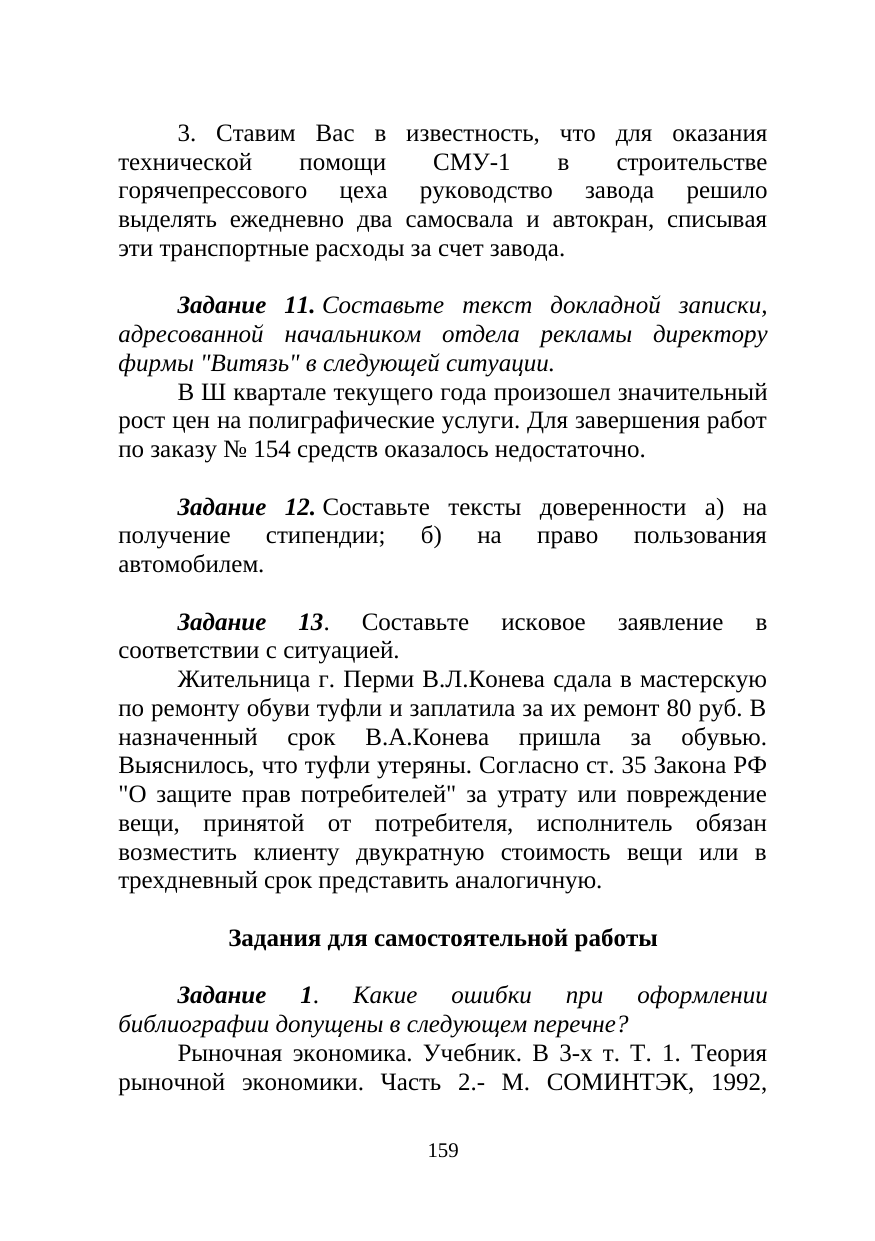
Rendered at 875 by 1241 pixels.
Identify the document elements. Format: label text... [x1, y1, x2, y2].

text Задание 12. Составьте тексты доверенности а) на получение стипендии; б) на право пользования автомобилем. [118, 492, 768, 578]
text Жительница г. Перми В.Л.Конева сдала в мастерскую по ремонту обуви туфли и заплатила за их ремонт 80 руб. В назначенный срок В.А.Конева пришла за обувью. Выяснилось, что туфли утеряны. Согласно ст. 35 Закона РФ "О защите прав потребителей" за утрату или повреждение вещи, принятой от потребителя, исполнитель обязан возместить клиенту двукратную стоимость вещи или в трехдневный срок представить аналогичную. [118, 664, 768, 894]
text Задания для самостоятельной работы [118, 923, 768, 952]
text Задание 11. Составьте текст докладной записки, адресованной начальником отдела рекламы директору фирмы "Витязь" в следующей ситуации. [118, 291, 768, 377]
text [118, 1038, 768, 1096]
text Задание 13. Составьте исковое заявление в соответствии с ситуацией. [118, 607, 768, 664]
text Задание 1. Какие ошибки при оформлении библиографии допущены в следующем перечне? [118, 981, 768, 1038]
text 3. Ставим Вас в известность, что для оказания технической помощи СМУ-1 в строительстве горячепрессового цеха руководство завода решило выделять ежедневно два самосвала и автокран, списывая эти транспортные расходы за счет завода. [118, 118, 768, 262]
text В Ш квартале текущего года произошел значительный рост цен на полиграфические услуги. Для завершения работ по заказу № 154 средств оказалось недостаточно. [118, 377, 768, 463]
